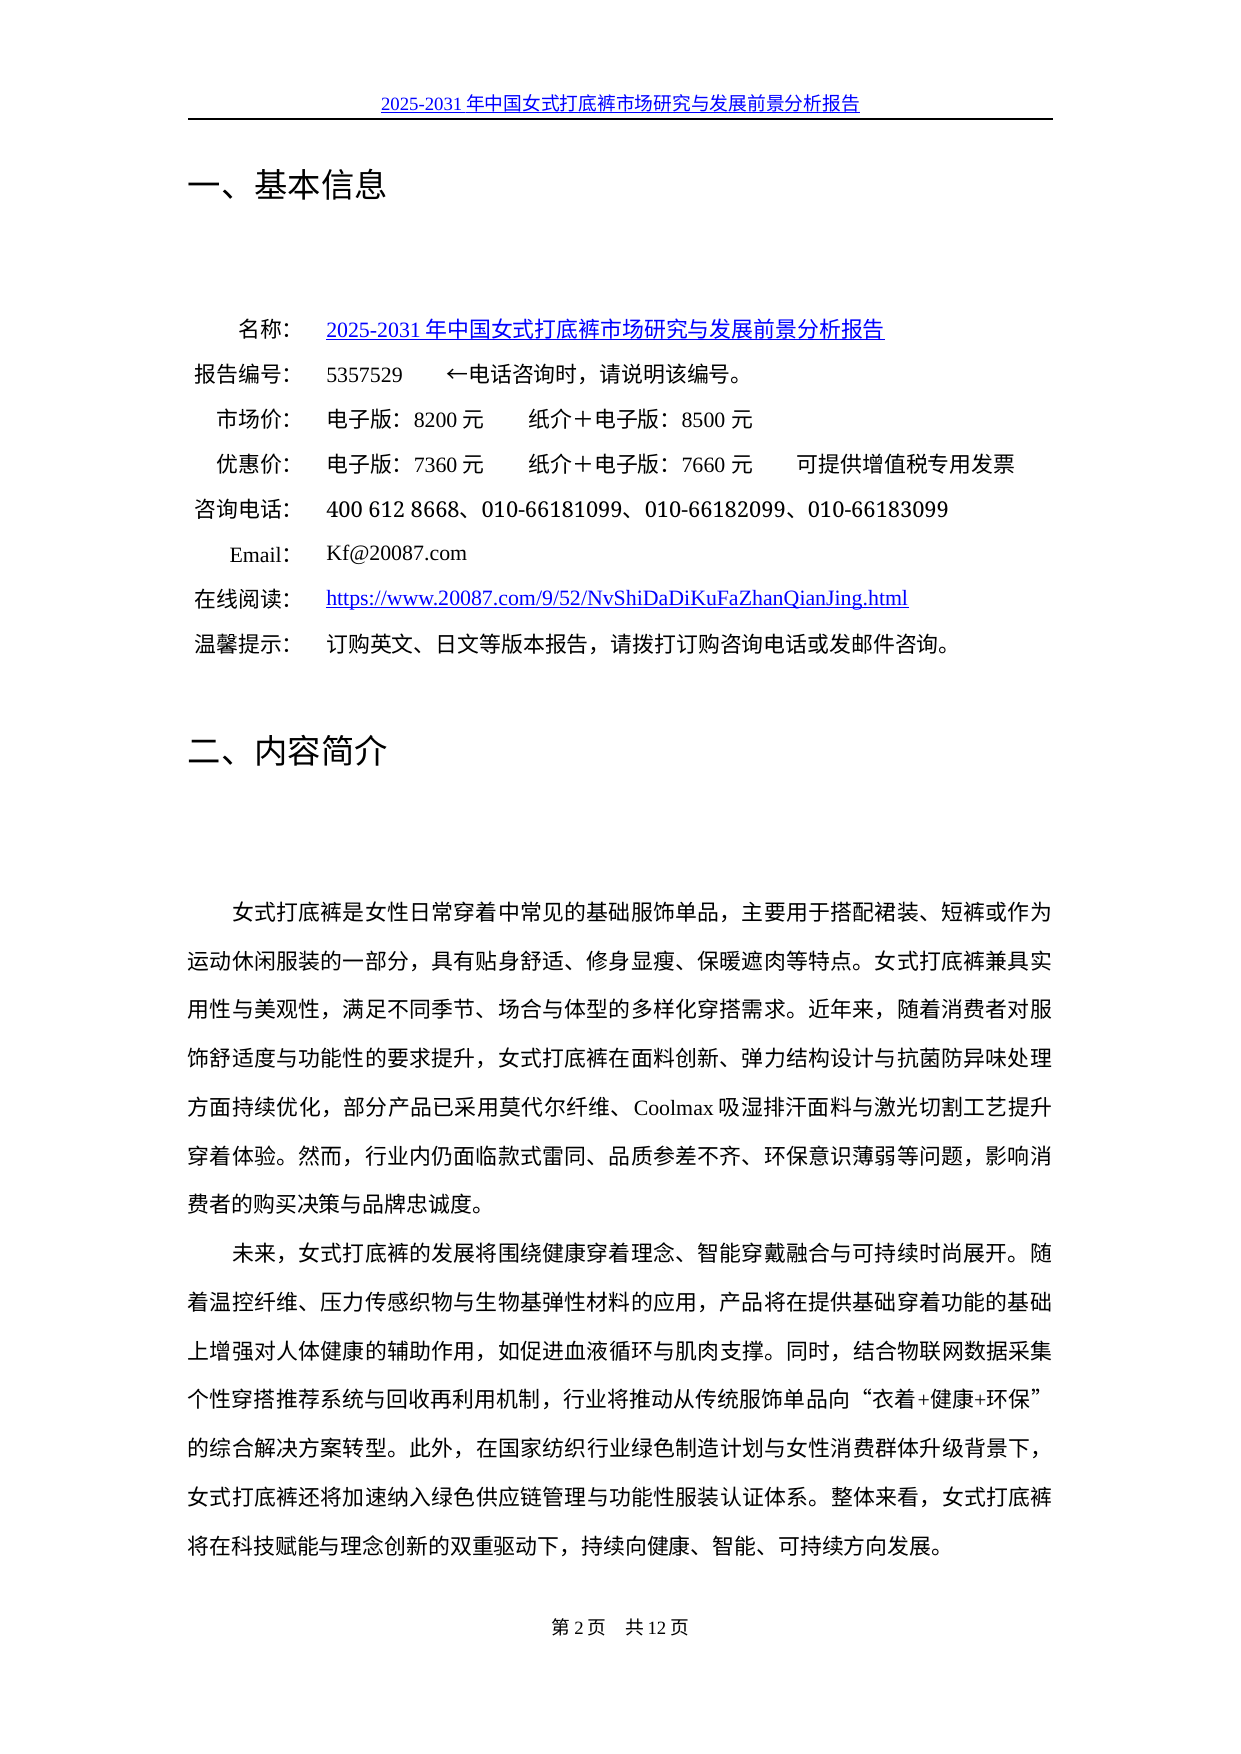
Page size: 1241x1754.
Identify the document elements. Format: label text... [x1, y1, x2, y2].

table_cell 5357529 ←电话咨询时，请说明该编号。 [315, 357, 1073, 402]
table_cell 电子版：8200 元 纸介＋电子版：8500 元 [315, 402, 1073, 447]
table_cell 400 612 8668、010-66181099、010-66182099、010-66183099 [315, 492, 1073, 537]
title 一、基本信息 [187, 150, 1053, 215]
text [187, 894, 1053, 1561]
table_cell 报告编号： [167, 357, 315, 402]
table_cell 咨询电话： [167, 492, 315, 537]
table_header 2025-2031年中国女式打底裤市场研究与发展前景分析报告 [315, 312, 1073, 357]
table_cell Email： [167, 537, 315, 582]
table_cell [315, 582, 1073, 627]
table_cell 电子版：7360 元 纸介＋电子版：7660 元 可提供增值税专用发票 [315, 447, 1073, 492]
table_cell Kf@20087.com [315, 537, 1073, 582]
table_cell 订购英文、日文等版本报告，请拨打订购咨询电话或发邮件咨询。 [315, 627, 1073, 672]
table_cell 优惠价： [167, 447, 315, 492]
table_header 名称： [167, 312, 315, 357]
title 二、内容简介 [187, 717, 1053, 782]
table_cell 温馨提示： [167, 627, 315, 672]
table_cell 在线阅读： [167, 582, 315, 627]
table_cell 市场价： [167, 402, 315, 447]
